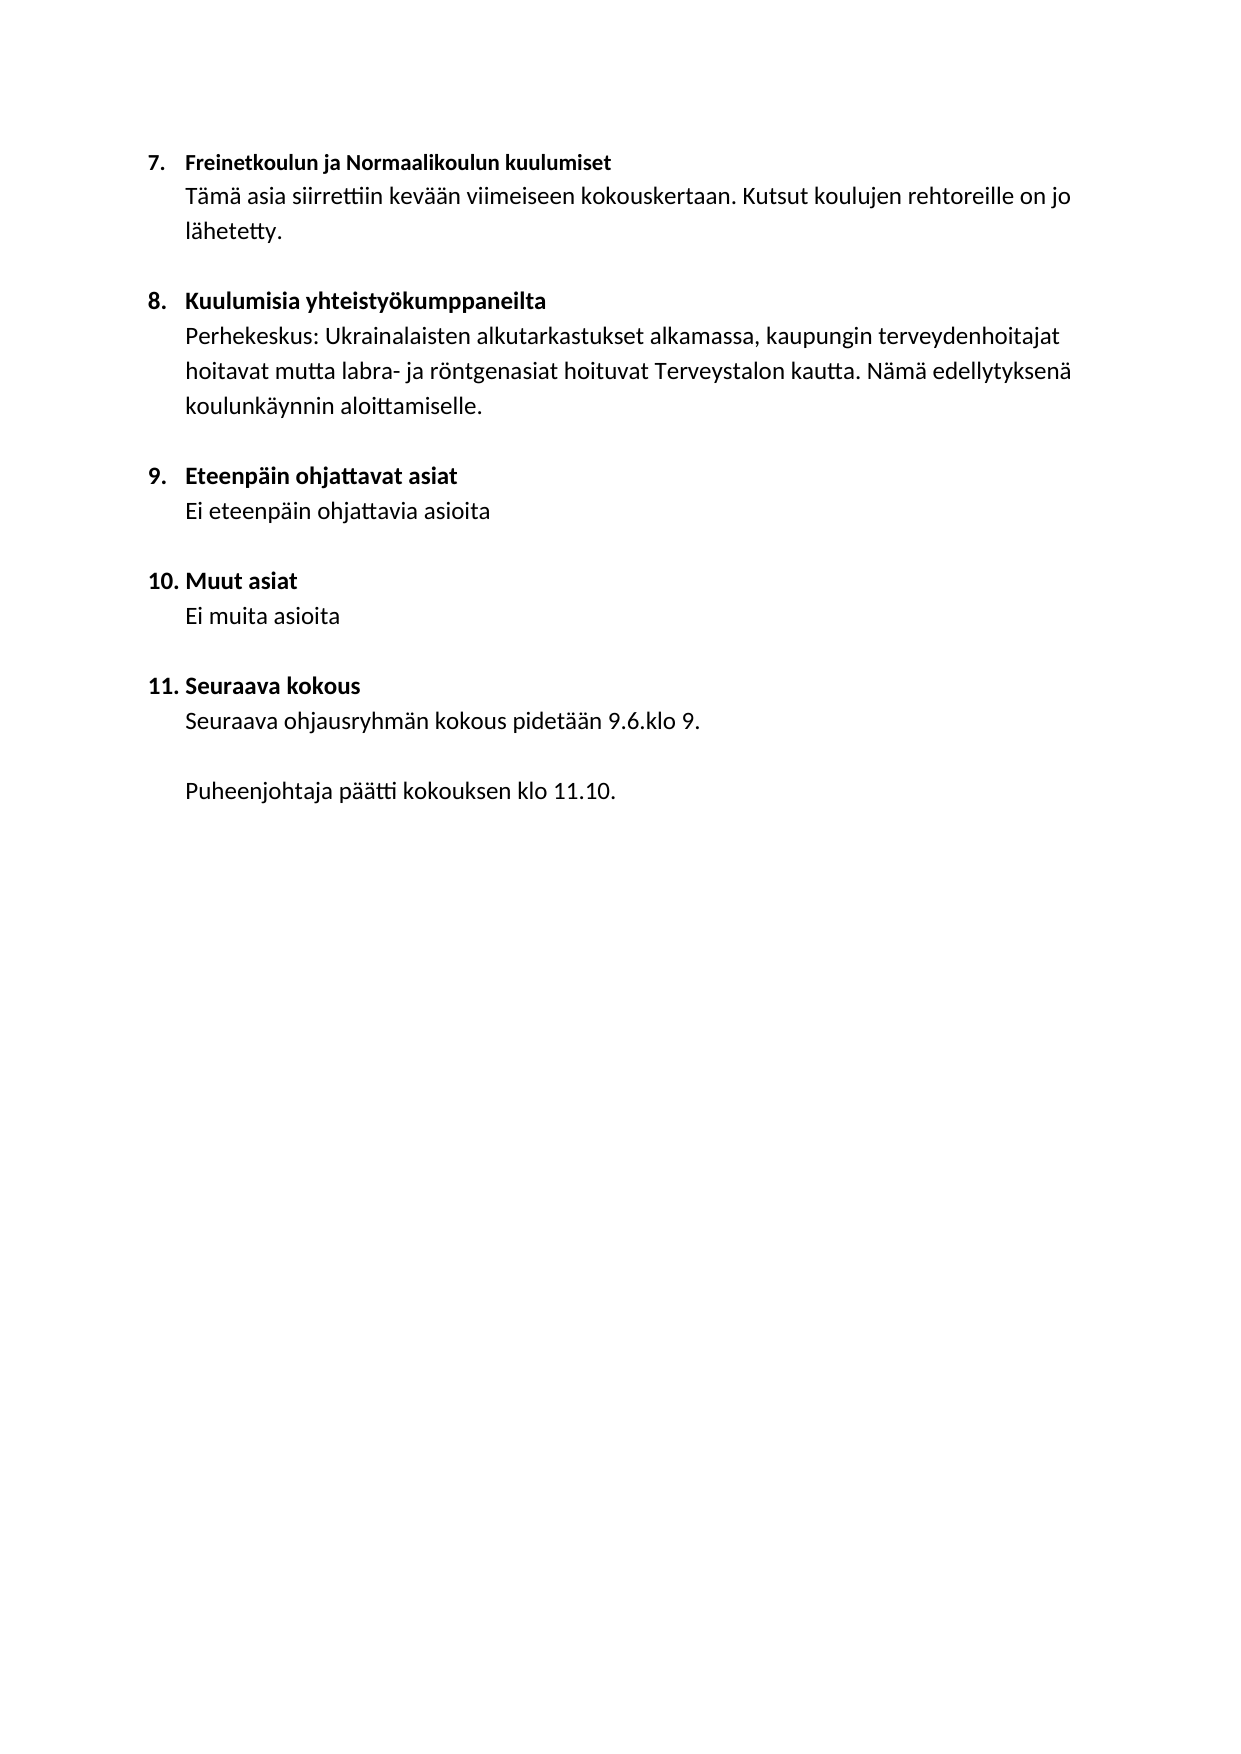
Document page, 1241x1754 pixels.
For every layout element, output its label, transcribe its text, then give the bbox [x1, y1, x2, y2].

list Eteenpäin ohjattavat asiat [148, 460, 1122, 490]
list Ei muita asioita [185, 600, 1122, 630]
list Seuraava kokous [148, 670, 1122, 700]
list Muut asiat [148, 565, 1122, 595]
list Ei eteenpäin ohjattavia asioita [185, 495, 1122, 525]
list Kuulumisia yhteistyökumppaneilta [148, 285, 1122, 315]
list Seuraava ohjausryhmän kokous pidetään 9.6.klo 9. [185, 705, 1122, 735]
list Freinetkoulun ja Normaalikoulun kuulumiset [148, 148, 1122, 176]
list Tämä asia siirrettiin kevään viimeiseen kokouskertaan. Kutsut koulujen rehtoreille on jo lähetetty. [185, 180, 1122, 245]
list Perhekeskus: Ukrainalaisten alkutarkastukset alkamassa, kaupungin terveydenhoitajat hoitavat mutta labra- ja röntgenasiat hoituvat Terveystalon kautta. Nämä edellytyksenä koulunkäynnin aloittamiselle. [185, 320, 1122, 420]
list Puheenjohtaja päätti kokouksen klo 11.10. [185, 775, 1122, 805]
